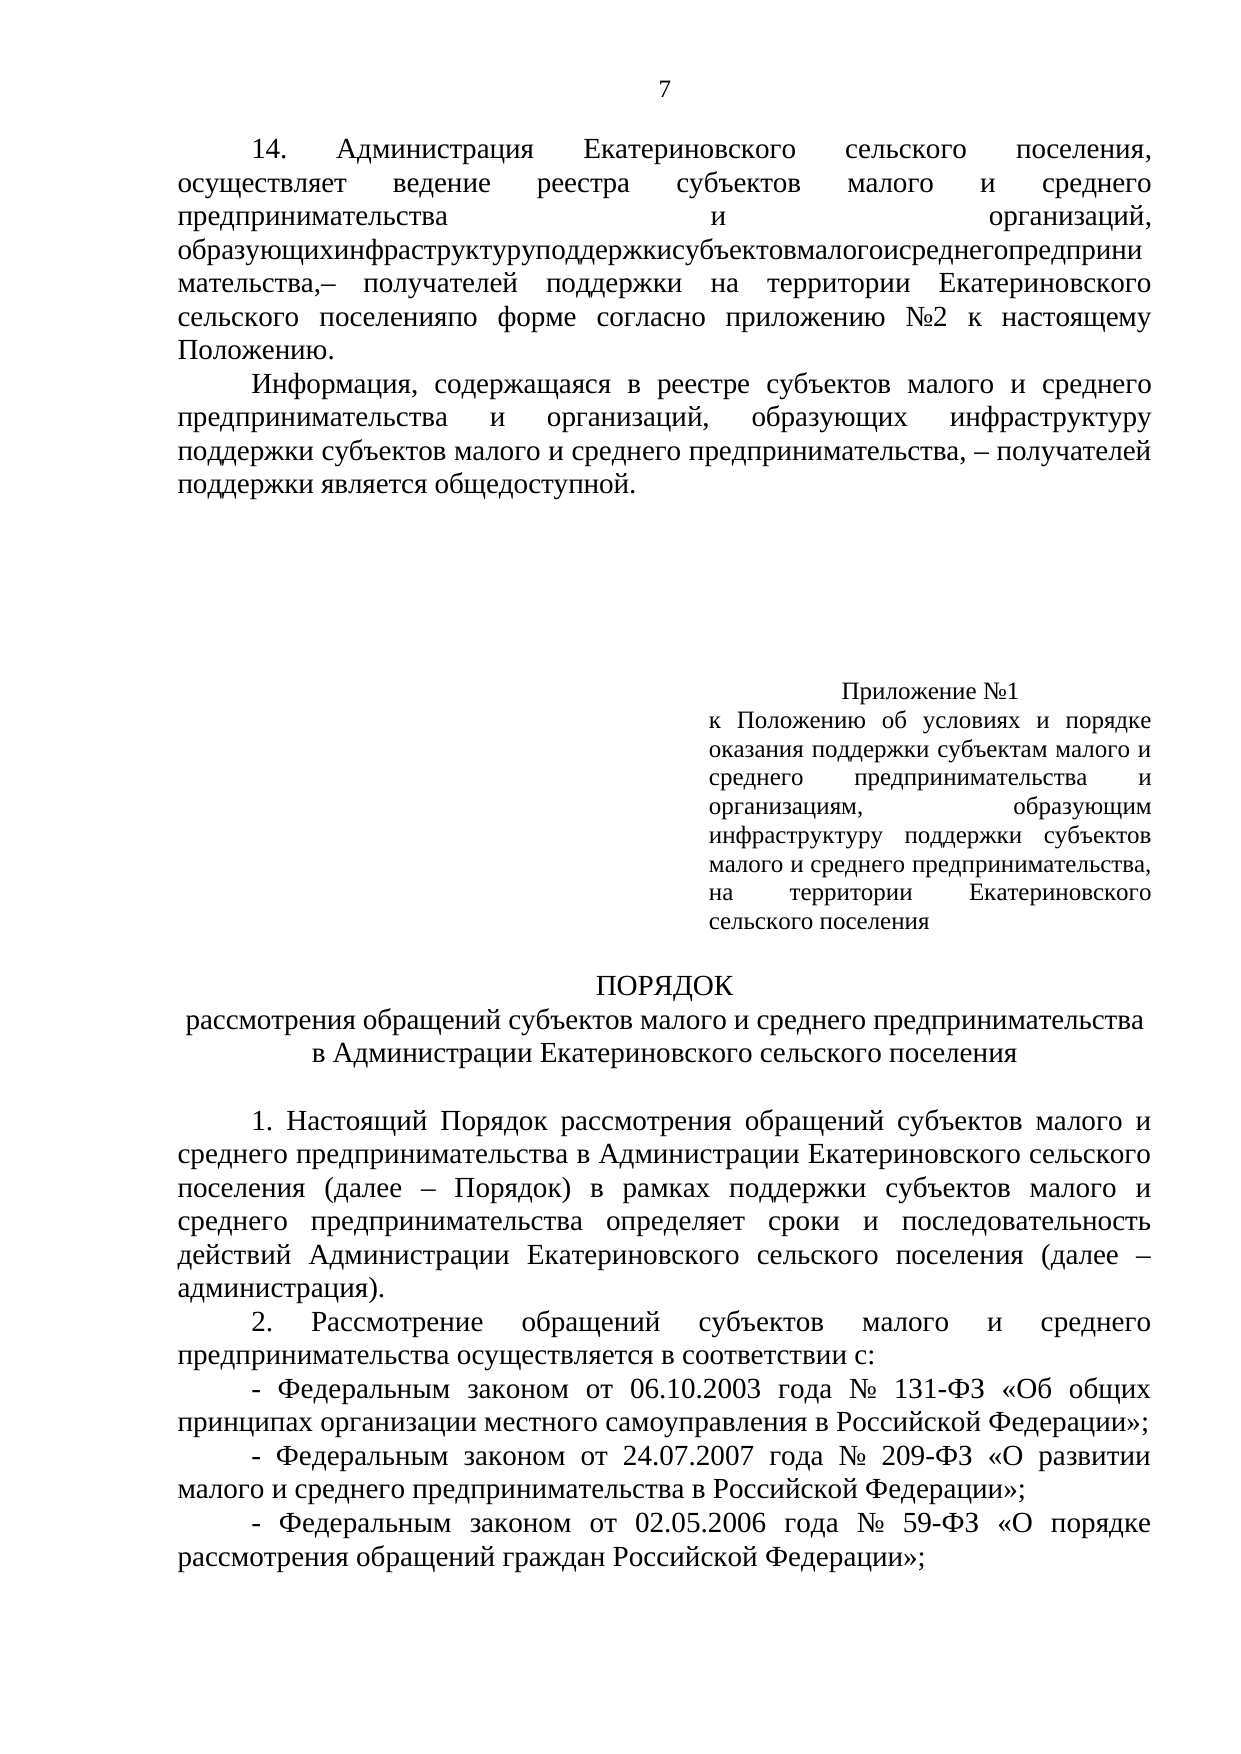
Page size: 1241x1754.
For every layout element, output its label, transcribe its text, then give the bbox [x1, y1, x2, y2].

text - Федеральным законом от 02.05.2006 года № 59-ФЗ «О порядке рассмотрения обращений граждан Российской Федерации»; [177, 1505, 1152, 1572]
text 14. Администрация Екатериновского сельского поселения, осуществляет ведение реестра субъектов малого и среднего предпринимательства и организаций, образующихинфраструктуруподдержкисубъектовмалогоисреднегопредпринимательства,– получателей поддержки на территории Екатериновского сельского поселенияпо форме согласно приложению №2 к настоящему Положению. [177, 131, 1152, 366]
text рассмотрения обращений субъектов малого и среднего предпринимательства в Администрации Екатериновского сельского поселения [177, 1002, 1152, 1069]
text - Федеральным законом от 06.10.2003 года № 131-ФЗ «Об общих принципах организации местного самоуправления в Российской Федерации»; [177, 1371, 1152, 1438]
text Приложение №1 [709, 676, 1152, 705]
text 1. Настоящий Порядок рассмотрения обращений субъектов малого и среднего предпринимательства в Администрации Екатериновского сельского поселения (далее – Порядок) в рамках поддержки субъектов малого и среднего предпринимательства определяет сроки и последовательность действий Администрации Екатериновского сельского поселения (далее – администрация). [177, 1103, 1152, 1304]
text ПОРЯДОК [177, 968, 1152, 1002]
text - Федеральным законом от 24.07.2007 года № 209-ФЗ «О развитии малого и среднего предпринимательства в Российской Федерации»; [177, 1438, 1152, 1505]
text 2. Рассмотрение обращений субъектов малого и среднего предпринимательства осуществляется в соответствии с: [177, 1304, 1152, 1371]
text к Положению об условиях и порядке оказания поддержки субъектам малого и среднего предпринимательства и организациям, образующим инфраструктуру поддержки субъектов малого и среднего предпринимательства, на территории Екатериновского сельского поселения [709, 705, 1152, 935]
text Информация, содержащаяся в реестре субъектов малого и среднего предпринимательства и организаций, образующих инфраструктуру поддержки субъектов малого и среднего предпринимательства, – получателей поддержки является общедоступной. [177, 366, 1152, 500]
